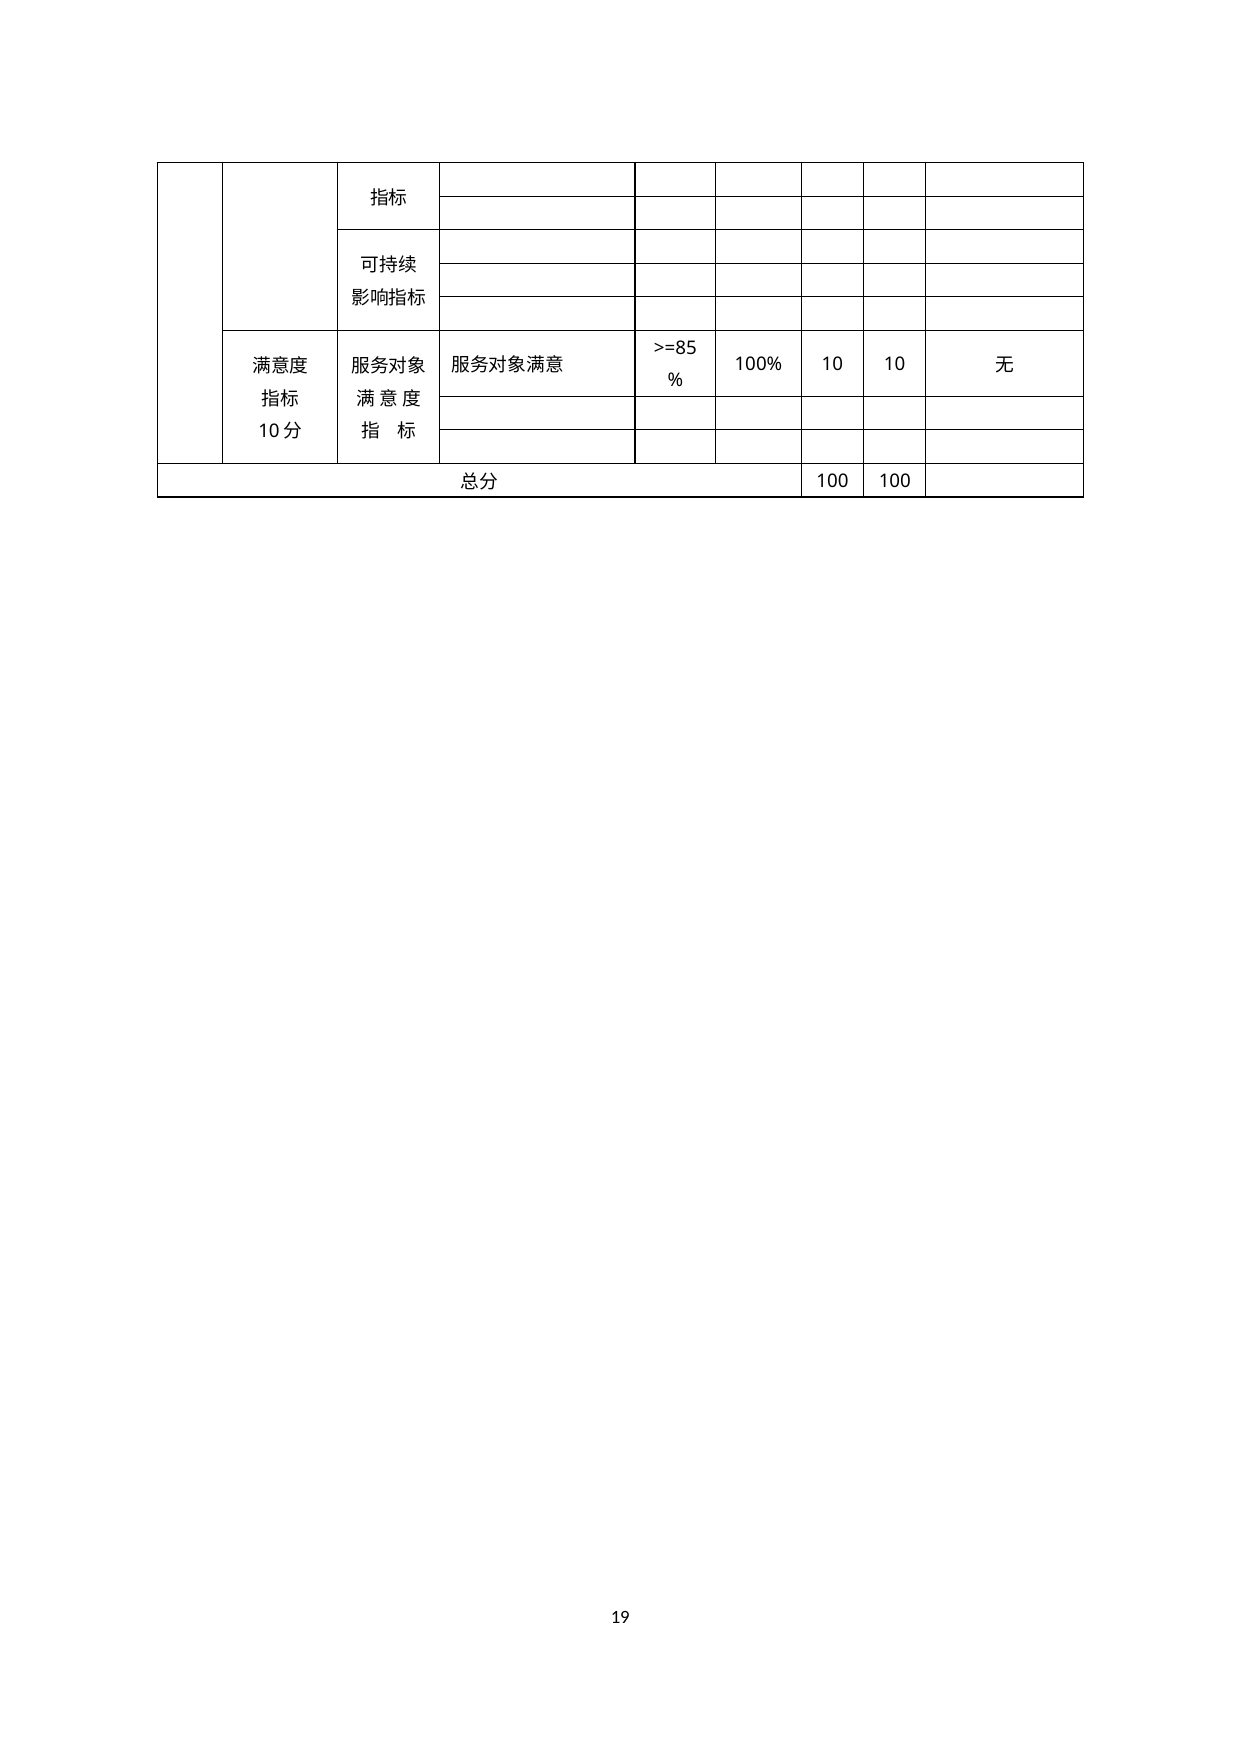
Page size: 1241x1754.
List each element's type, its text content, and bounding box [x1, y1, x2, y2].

table_cell [926, 464, 1083, 496]
table_cell [926, 230, 1083, 263]
table_cell [440, 163, 634, 196]
table_cell [864, 397, 925, 429]
table_cell [636, 297, 715, 330]
table_cell [864, 197, 925, 229]
table_cell 服务对象满意 [440, 331, 634, 396]
table_cell [926, 430, 1083, 463]
table_cell [716, 163, 801, 196]
table_cell [440, 264, 634, 296]
table_cell [864, 297, 925, 330]
table_cell [636, 397, 715, 429]
table_cell [440, 197, 634, 229]
table_cell [716, 264, 801, 296]
table_cell [864, 264, 925, 296]
table_cell [440, 230, 634, 263]
table_cell 可持续 影响指标 [338, 230, 439, 330]
table_cell 10 [802, 331, 863, 396]
table_cell [440, 430, 634, 463]
table_cell [716, 197, 801, 229]
table_cell [716, 430, 801, 463]
table_cell 满意度 指标 10分 [223, 331, 337, 463]
table_cell [926, 264, 1083, 296]
table_cell [716, 297, 801, 330]
table_cell [864, 430, 925, 463]
table_cell [440, 297, 634, 330]
table_cell [926, 397, 1083, 429]
table_cell [926, 163, 1083, 196]
table_cell [802, 264, 863, 296]
table_cell [716, 397, 801, 429]
table_cell [440, 397, 634, 429]
table_cell [636, 264, 715, 296]
table_cell [636, 230, 715, 263]
table_cell [802, 197, 863, 229]
table_cell [802, 297, 863, 330]
table_cell 总分 [158, 464, 801, 496]
table_cell 服务对象 满 意 度 指 标 [338, 331, 439, 463]
table_cell [802, 163, 863, 196]
table_cell 无 [926, 331, 1083, 396]
table_cell [802, 230, 863, 263]
table_cell [926, 197, 1083, 229]
table_cell [802, 397, 863, 429]
table_cell [636, 430, 715, 463]
table_cell 100% [716, 331, 801, 396]
table_cell 生态效益 指标 [338, 163, 439, 229]
table_cell 100 [802, 464, 863, 496]
table_cell 100 [864, 464, 925, 496]
table_cell [926, 297, 1083, 330]
table_cell [802, 430, 863, 463]
table_cell >=85% [636, 331, 715, 396]
table_cell 10 [864, 331, 925, 396]
table_cell [636, 163, 715, 196]
table_cell [864, 230, 925, 263]
table_cell [716, 230, 801, 263]
table_cell [864, 163, 925, 196]
table_cell [636, 197, 715, 229]
